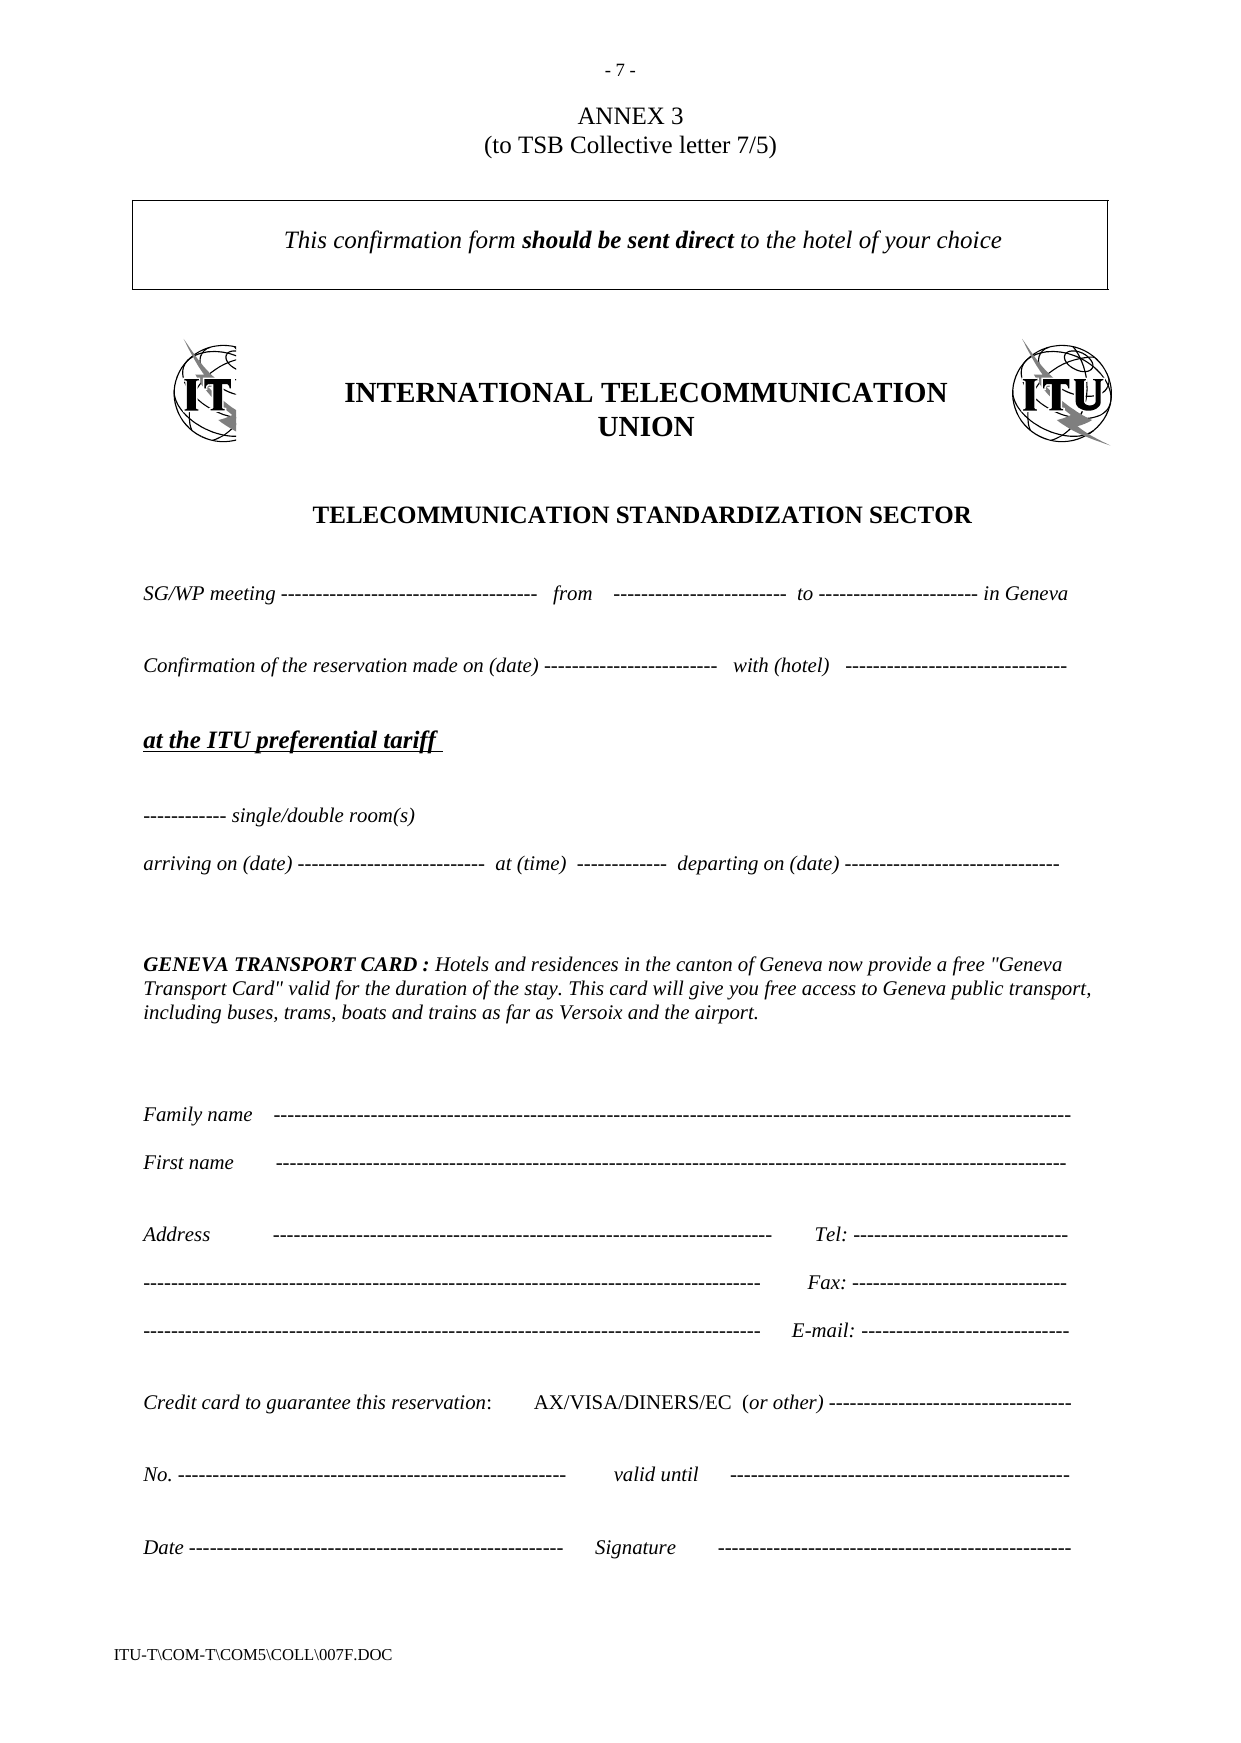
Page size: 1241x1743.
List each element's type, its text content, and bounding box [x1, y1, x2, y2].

text ANNEX 3 (to TSB Collective letter 7/5) [172, 101, 1127, 158]
text ----------------------------------------------------------------------------------------- E-mail: ------------------------------ [143, 1318, 1073, 1342]
table_header [102, 331, 236, 471]
table_header [993, 331, 1138, 471]
text Date ------------------------------------------------------ Signature --------------------------------------------------- [143, 1534, 1073, 1559]
text First name ------------------------------------------------------------------------------------------------------------------ [143, 1149, 1073, 1174]
text ------------ single/double room(s) [143, 802, 1073, 827]
text Credit card to guarantee this reservation: AX/VISA/DINERS/EC (or other) ----------------------------------- [143, 1390, 1073, 1414]
text Confirmation of the reservation made on (date) ------------------------- with (hotel) -------------------------------- [143, 653, 1073, 677]
table_header This confirmation form should be sent direct to the hotel of your choice [133, 201, 1107, 289]
text No. -------------------------------------------------------- valid until ------------------------------------------------- [143, 1462, 1073, 1486]
text TRANSPORT CARD : Hotels and residences in the canton of now provide a free " Transport Card" valid for the duration of the stay. This card will give you free access to public transport, including buses, trams, boats and trains as far as Versoix and the airport. [143, 952, 1127, 1024]
text Address ------------------------------------------------------------------------ Tel: ------------------------------- [143, 1222, 1073, 1246]
text SG/WP meeting ------------------------------------- from ------------------------- to ----------------------- in Geneva [143, 581, 1073, 605]
text Family name ------------------------------------------------------------------------------------------------------------------- [143, 1101, 1073, 1126]
table_header INTERNATIONAL TELECOMMUNICATION UNION [236, 331, 993, 471]
text at the ITU preferential tariff [143, 726, 1073, 754]
text TELECOMMUNICATION STANDARDIZATION SECTOR [143, 500, 1142, 557]
text ----------------------------------------------------------------------------------------- Fax: ------------------------------- [143, 1270, 1073, 1294]
text arriving on (date) --------------------------- at (time) ------------- departing on (date) ------------------------------- [143, 851, 1073, 875]
